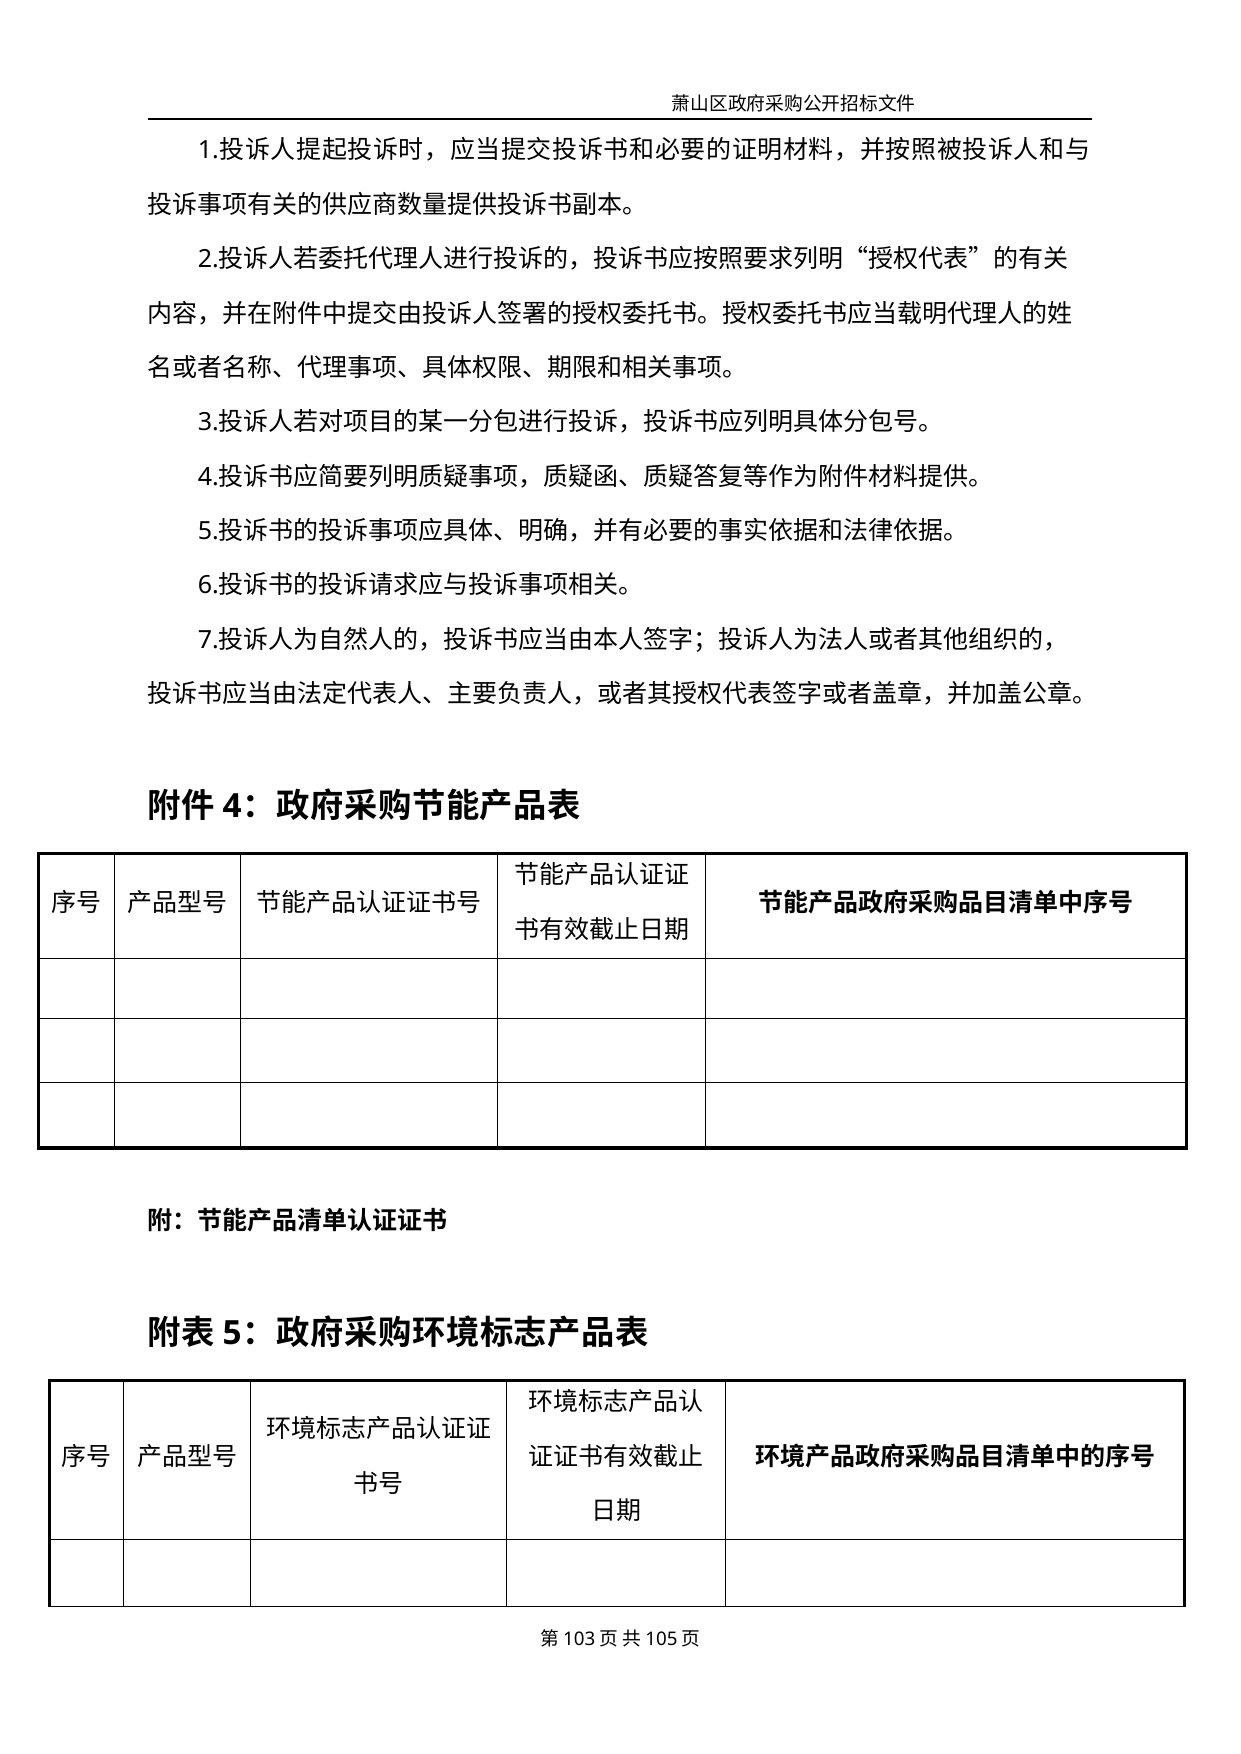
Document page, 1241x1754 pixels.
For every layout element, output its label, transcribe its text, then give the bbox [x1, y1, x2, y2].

table_cell [706, 1019, 1185, 1082]
text 附表5：政府采购环境标志产品表 [148, 1306, 1092, 1354]
table_cell [40, 1019, 114, 1082]
table_cell [498, 959, 705, 1018]
table_cell [241, 1019, 497, 1082]
table_cell [507, 1540, 725, 1606]
table_cell [251, 1540, 506, 1606]
text 1.投诉人提起投诉时，应当提交投诉书和必要的证明材料，并按照被投诉人和与投诉事项有关的供应商数量提供投诉书副本。 [148, 130, 1092, 221]
table_header 环境标志产品认证证书号 [251, 1382, 506, 1539]
table_cell [241, 959, 497, 1018]
text 5.投诉书的投诉事项应具体、明确，并有必要的事实依据和法律依据。 [148, 511, 1092, 547]
table_cell [124, 1540, 250, 1606]
table_header 序号 [51, 1382, 123, 1539]
table_header 环境产品政府采购品目清单中的序号 [726, 1382, 1183, 1539]
table_cell [706, 959, 1185, 1018]
table_cell [498, 1083, 705, 1146]
text 4.投诉书应简要列明质疑事项，质疑函、质疑答复等作为附件材料提供。 [148, 456, 1092, 492]
table_header 序号 [40, 855, 114, 958]
table_header 节能产品政府采购品目清单中序号 [706, 855, 1185, 958]
table_header 产品型号 [115, 855, 240, 958]
text 7.投诉人为自然人的，投诉书应当由本人签字；投诉人为法人或者其他组织的，投诉书应当由法定代表人、主要负责人，或者其授权代表签字或者盖章，并加盖公章。 [148, 619, 1092, 710]
table_header 产品型号 [124, 1382, 250, 1539]
table_cell [726, 1540, 1183, 1606]
table_cell [40, 959, 114, 1018]
text 附：节能产品清单认证证书 [148, 1201, 1092, 1237]
text 附件4：政府采购节能产品表 [148, 779, 1092, 827]
table_cell [706, 1083, 1185, 1146]
table_cell [115, 1019, 240, 1082]
table_header 节能产品认证证书有效截止日期 [498, 855, 705, 958]
text 2.投诉人若委托代理人进行投诉的，投诉书应按照要求列明“授权代表”的有关内容，并在附件中提交由投诉人签署的授权委托书。授权委托书应当载明代理人的姓名或者名称、代理事项、具体权限、期限和相关事项。 [148, 239, 1092, 384]
table_cell [115, 1083, 240, 1146]
table_cell [498, 1019, 705, 1082]
text 3.投诉人若对项目的某一分包进行投诉，投诉书应列明具体分包号。 [148, 402, 1092, 438]
table_cell [241, 1083, 497, 1146]
table_cell [51, 1540, 123, 1606]
table_cell [115, 959, 240, 1018]
text 6.投诉书的投诉请求应与投诉事项相关。 [148, 565, 1092, 601]
table_header 节能产品认证证书号 [241, 855, 497, 958]
table_header 环境标志产品认证证书有效截止日期 [507, 1382, 725, 1539]
table_cell [40, 1083, 114, 1146]
